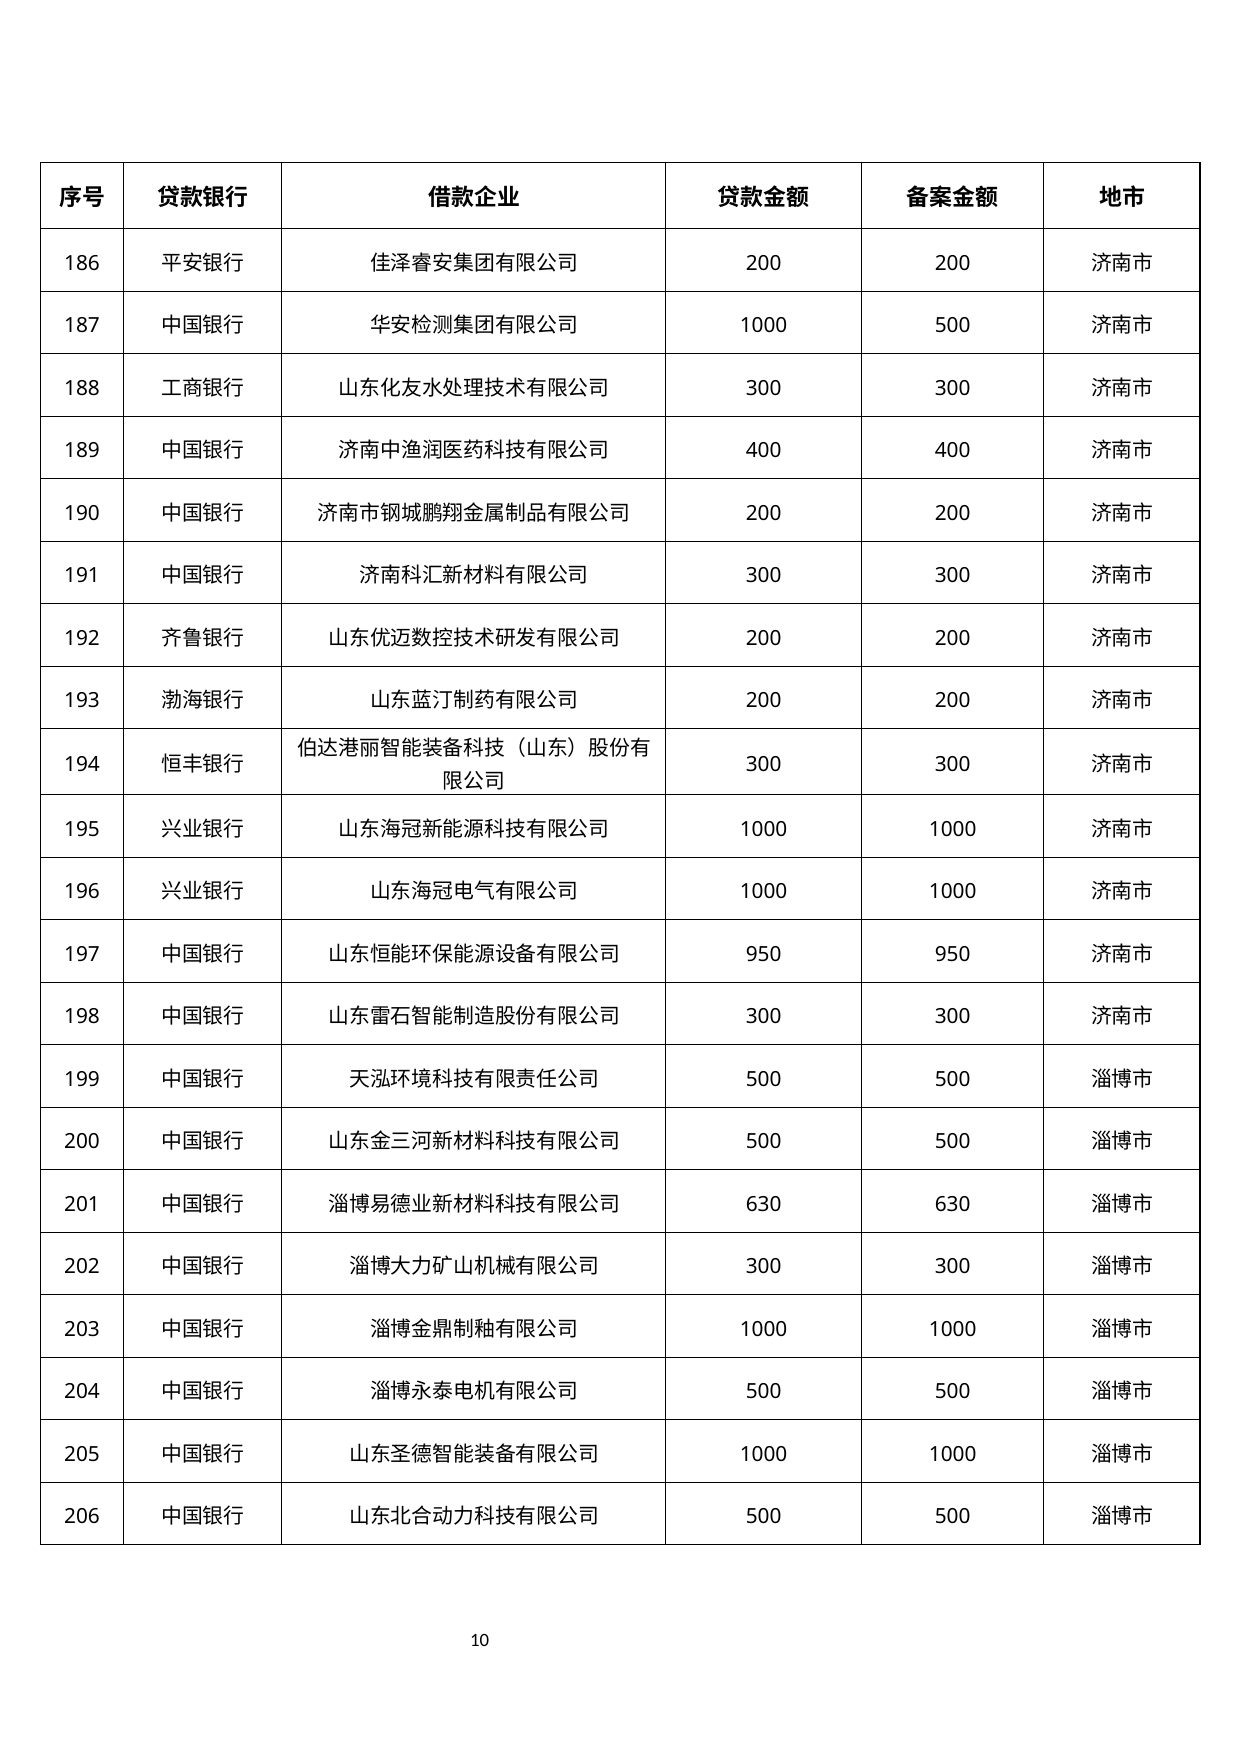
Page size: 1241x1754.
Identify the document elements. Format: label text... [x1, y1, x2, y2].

table_cell 中国银行 [124, 479, 281, 541]
table_cell 187 [41, 292, 123, 353]
table_cell 济南市 [1044, 729, 1199, 794]
table_header 地市 [1044, 163, 1199, 228]
table_cell 206 [41, 1483, 123, 1544]
table_cell 950 [862, 920, 1043, 982]
table_cell 山东圣德智能装备有限公司 [282, 1420, 665, 1482]
table_cell 300 [862, 1233, 1043, 1294]
table_cell 400 [666, 417, 861, 478]
table_cell 500 [862, 1045, 1043, 1107]
table_cell 济南市 [1044, 229, 1199, 291]
table_cell 500 [862, 1108, 1043, 1169]
table_cell 中国银行 [124, 983, 281, 1044]
table_cell 500 [862, 1483, 1043, 1544]
table_cell 中国银行 [124, 1233, 281, 1294]
table_cell 1000 [862, 1295, 1043, 1357]
table_cell 中国银行 [124, 920, 281, 982]
table_cell 中国银行 [124, 542, 281, 603]
table_cell 兴业银行 [124, 795, 281, 857]
table_cell 济南科汇新材料有限公司 [282, 542, 665, 603]
table_header 序号 [41, 163, 123, 228]
table_cell 1000 [666, 292, 861, 353]
table_cell 300 [666, 354, 861, 416]
table_cell 205 [41, 1420, 123, 1482]
table_cell 1000 [666, 858, 861, 919]
table_cell 济南市钢城鹏翔金属制品有限公司 [282, 479, 665, 541]
table_cell 淄博市 [1044, 1170, 1199, 1232]
table_cell 佳泽睿安集团有限公司 [282, 229, 665, 291]
table_cell 淄博易德业新材料科技有限公司 [282, 1170, 665, 1232]
table_cell 恒丰银行 [124, 729, 281, 794]
table_cell 渤海银行 [124, 667, 281, 728]
table_cell 兴业银行 [124, 858, 281, 919]
table_cell 山东雷石智能制造股份有限公司 [282, 983, 665, 1044]
table_cell 济南市 [1044, 542, 1199, 603]
table_cell 500 [666, 1045, 861, 1107]
table_cell 186 [41, 229, 123, 291]
table_cell 中国银行 [124, 1170, 281, 1232]
table_cell 630 [862, 1170, 1043, 1232]
table_cell 199 [41, 1045, 123, 1107]
table_cell 济南市 [1044, 417, 1199, 478]
table_cell 202 [41, 1233, 123, 1294]
table_cell 300 [862, 983, 1043, 1044]
table_cell 济南市 [1044, 667, 1199, 728]
table_header 借款企业 [282, 163, 665, 228]
table_cell 淄博市 [1044, 1045, 1199, 1107]
table_header 贷款银行 [124, 163, 281, 228]
table_cell 1000 [862, 1420, 1043, 1482]
table_cell 630 [666, 1170, 861, 1232]
table_cell 500 [666, 1108, 861, 1169]
table_cell 山东海冠电气有限公司 [282, 858, 665, 919]
table_cell 中国银行 [124, 1108, 281, 1169]
table_cell 淄博大力矿山机械有限公司 [282, 1233, 665, 1294]
table_cell 194 [41, 729, 123, 794]
table_cell 山东恒能环保能源设备有限公司 [282, 920, 665, 982]
table_cell 188 [41, 354, 123, 416]
table_cell 山东金三河新材料科技有限公司 [282, 1108, 665, 1169]
table_cell 200 [862, 667, 1043, 728]
table_cell 300 [666, 983, 861, 1044]
table_cell 华安检测集团有限公司 [282, 292, 665, 353]
table_cell 195 [41, 795, 123, 857]
table_cell 济南市 [1044, 604, 1199, 666]
table_cell 1000 [666, 1420, 861, 1482]
table_cell 山东化友水处理技术有限公司 [282, 354, 665, 416]
table_cell 190 [41, 479, 123, 541]
table_cell 200 [862, 229, 1043, 291]
table_cell 平安银行 [124, 229, 281, 291]
table_cell 济南市 [1044, 983, 1199, 1044]
table_cell 201 [41, 1170, 123, 1232]
table_cell 200 [666, 604, 861, 666]
table_cell 山东海冠新能源科技有限公司 [282, 795, 665, 857]
table_cell 伯达港丽智能装备科技（山东）股份有限公司 [282, 729, 665, 794]
table_cell 天泓环境科技有限责任公司 [282, 1045, 665, 1107]
table_cell 淄博市 [1044, 1420, 1199, 1482]
table_cell 中国银行 [124, 1483, 281, 1544]
table_cell 中国银行 [124, 1295, 281, 1357]
table_cell 191 [41, 542, 123, 603]
table_cell 200 [666, 667, 861, 728]
table_cell 济南市 [1044, 858, 1199, 919]
table_header 贷款金额 [666, 163, 861, 228]
table_cell 193 [41, 667, 123, 728]
table_cell 300 [862, 542, 1043, 603]
table_cell 300 [862, 354, 1043, 416]
table_cell 淄博市 [1044, 1233, 1199, 1294]
table_cell 淄博市 [1044, 1483, 1199, 1544]
table_cell 济南市 [1044, 795, 1199, 857]
table_cell 1000 [862, 795, 1043, 857]
table_cell 300 [862, 729, 1043, 794]
table_cell 950 [666, 920, 861, 982]
table_cell 齐鲁银行 [124, 604, 281, 666]
table_cell 山东优迈数控技术研发有限公司 [282, 604, 665, 666]
table_cell 济南市 [1044, 354, 1199, 416]
table_cell 300 [666, 542, 861, 603]
table_cell 中国银行 [124, 1420, 281, 1482]
table_cell 中国银行 [124, 292, 281, 353]
table_cell 济南中渔润医药科技有限公司 [282, 417, 665, 478]
table_cell 1000 [666, 795, 861, 857]
table_cell 200 [862, 604, 1043, 666]
table_cell 300 [666, 729, 861, 794]
table_cell 197 [41, 920, 123, 982]
table_cell 济南市 [1044, 920, 1199, 982]
table_cell 淄博市 [1044, 1108, 1199, 1169]
table_cell 203 [41, 1295, 123, 1357]
table_cell 198 [41, 983, 123, 1044]
table_cell 192 [41, 604, 123, 666]
table_cell 1000 [862, 858, 1043, 919]
table_cell 196 [41, 858, 123, 919]
table_cell 200 [862, 479, 1043, 541]
table_cell 淄博金鼎制釉有限公司 [282, 1295, 665, 1357]
table_cell 500 [862, 292, 1043, 353]
table_cell 淄博永泰电机有限公司 [282, 1358, 665, 1419]
table_cell 山东蓝汀制药有限公司 [282, 667, 665, 728]
table_cell 200 [41, 1108, 123, 1169]
table_header 备案金额 [862, 163, 1043, 228]
table_cell 中国银行 [124, 417, 281, 478]
table_cell 工商银行 [124, 354, 281, 416]
table_cell 300 [666, 1233, 861, 1294]
table_cell 淄博市 [1044, 1295, 1199, 1357]
table_cell 200 [666, 229, 861, 291]
table_cell 500 [666, 1483, 861, 1544]
table_cell 济南市 [1044, 292, 1199, 353]
table_cell 中国银行 [124, 1358, 281, 1419]
table_cell 中国银行 [124, 1045, 281, 1107]
table_cell 济南市 [1044, 479, 1199, 541]
table_cell 204 [41, 1358, 123, 1419]
table_cell 山东北合动力科技有限公司 [282, 1483, 665, 1544]
table_cell 1000 [666, 1295, 861, 1357]
table_cell 200 [666, 479, 861, 541]
table_cell 189 [41, 417, 123, 478]
table_cell 500 [666, 1358, 861, 1419]
table_cell 淄博市 [1044, 1358, 1199, 1419]
table_cell 400 [862, 417, 1043, 478]
table_cell 500 [862, 1358, 1043, 1419]
